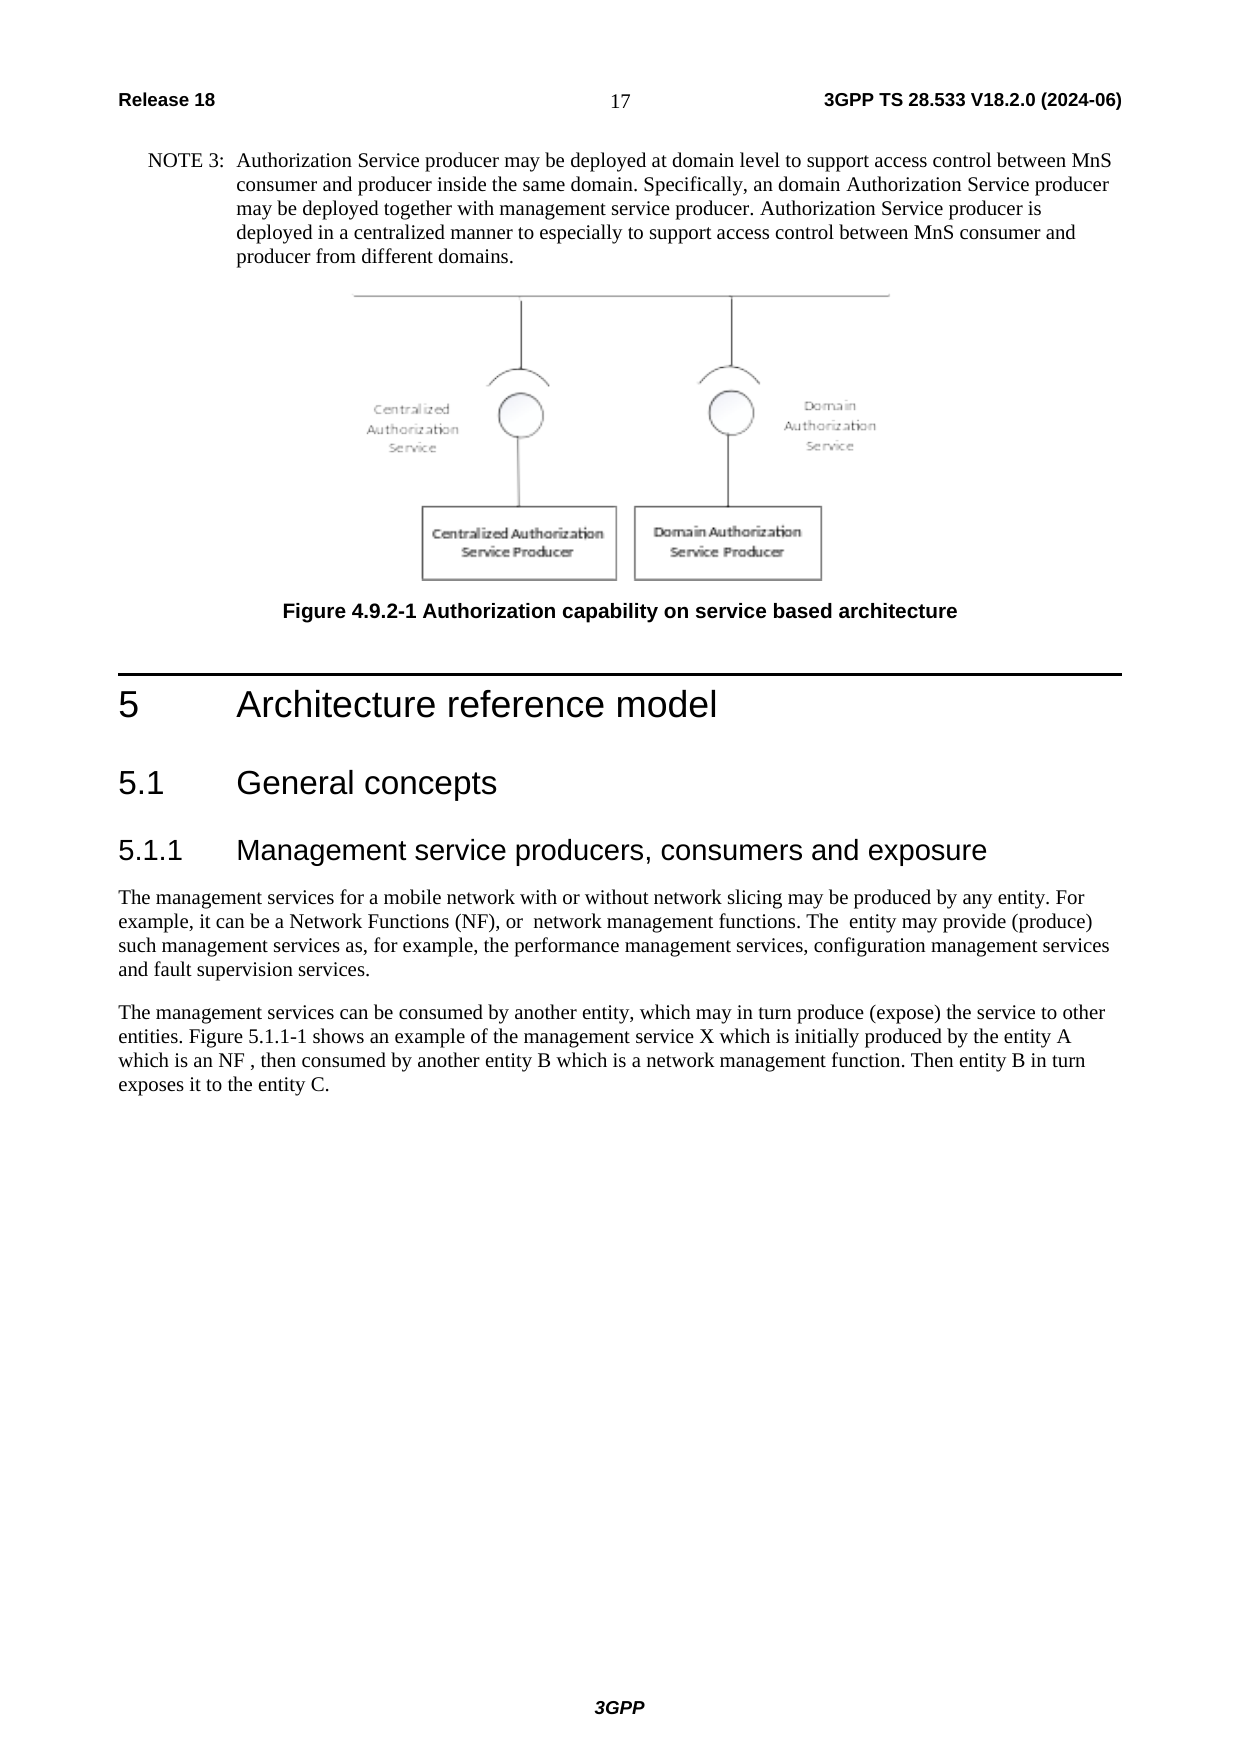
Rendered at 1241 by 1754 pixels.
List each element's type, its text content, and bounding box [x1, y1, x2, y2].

subtitle 5.1 General concepts [118, 763, 1122, 801]
text Figure 4.9.2-1 Authorization capability on service based architecture [118, 599, 1122, 623]
text Note 3: Authorization Service producer may be deployed at domain level to support access control between MnS consumer and producer inside the same domain. Specifically, an domain Authorization Service producer may be deployed together with management service producer. Authorization Service producer is deployed in a centralized manner to especially to support access control between MnS consumer and producer from different domains. [148, 147, 1122, 268]
text The management services for a mobile network with or without network slicing may be produced by any entity. For example, it can be a Network Functions (NF), or network management functions. The entity may provide (produce) such management services as, for example, the performance management services, configuration management services and fault supervision services. [118, 885, 1122, 981]
subtitle 5 Architecture reference model [118, 676, 1122, 726]
subtitle 5.1.1 Management service producers, consumers and exposure [118, 833, 1122, 866]
text The management services can be consumed by another entity, which may in turn produce (expose) the service to other entities. Figure 5.1.1-1 shows an example of the management service X which is initially produced by the entity A which is an NF , then consumed by another entity B which is a network management function. Then entity B in turn exposes it to the entity C. [118, 1000, 1122, 1096]
